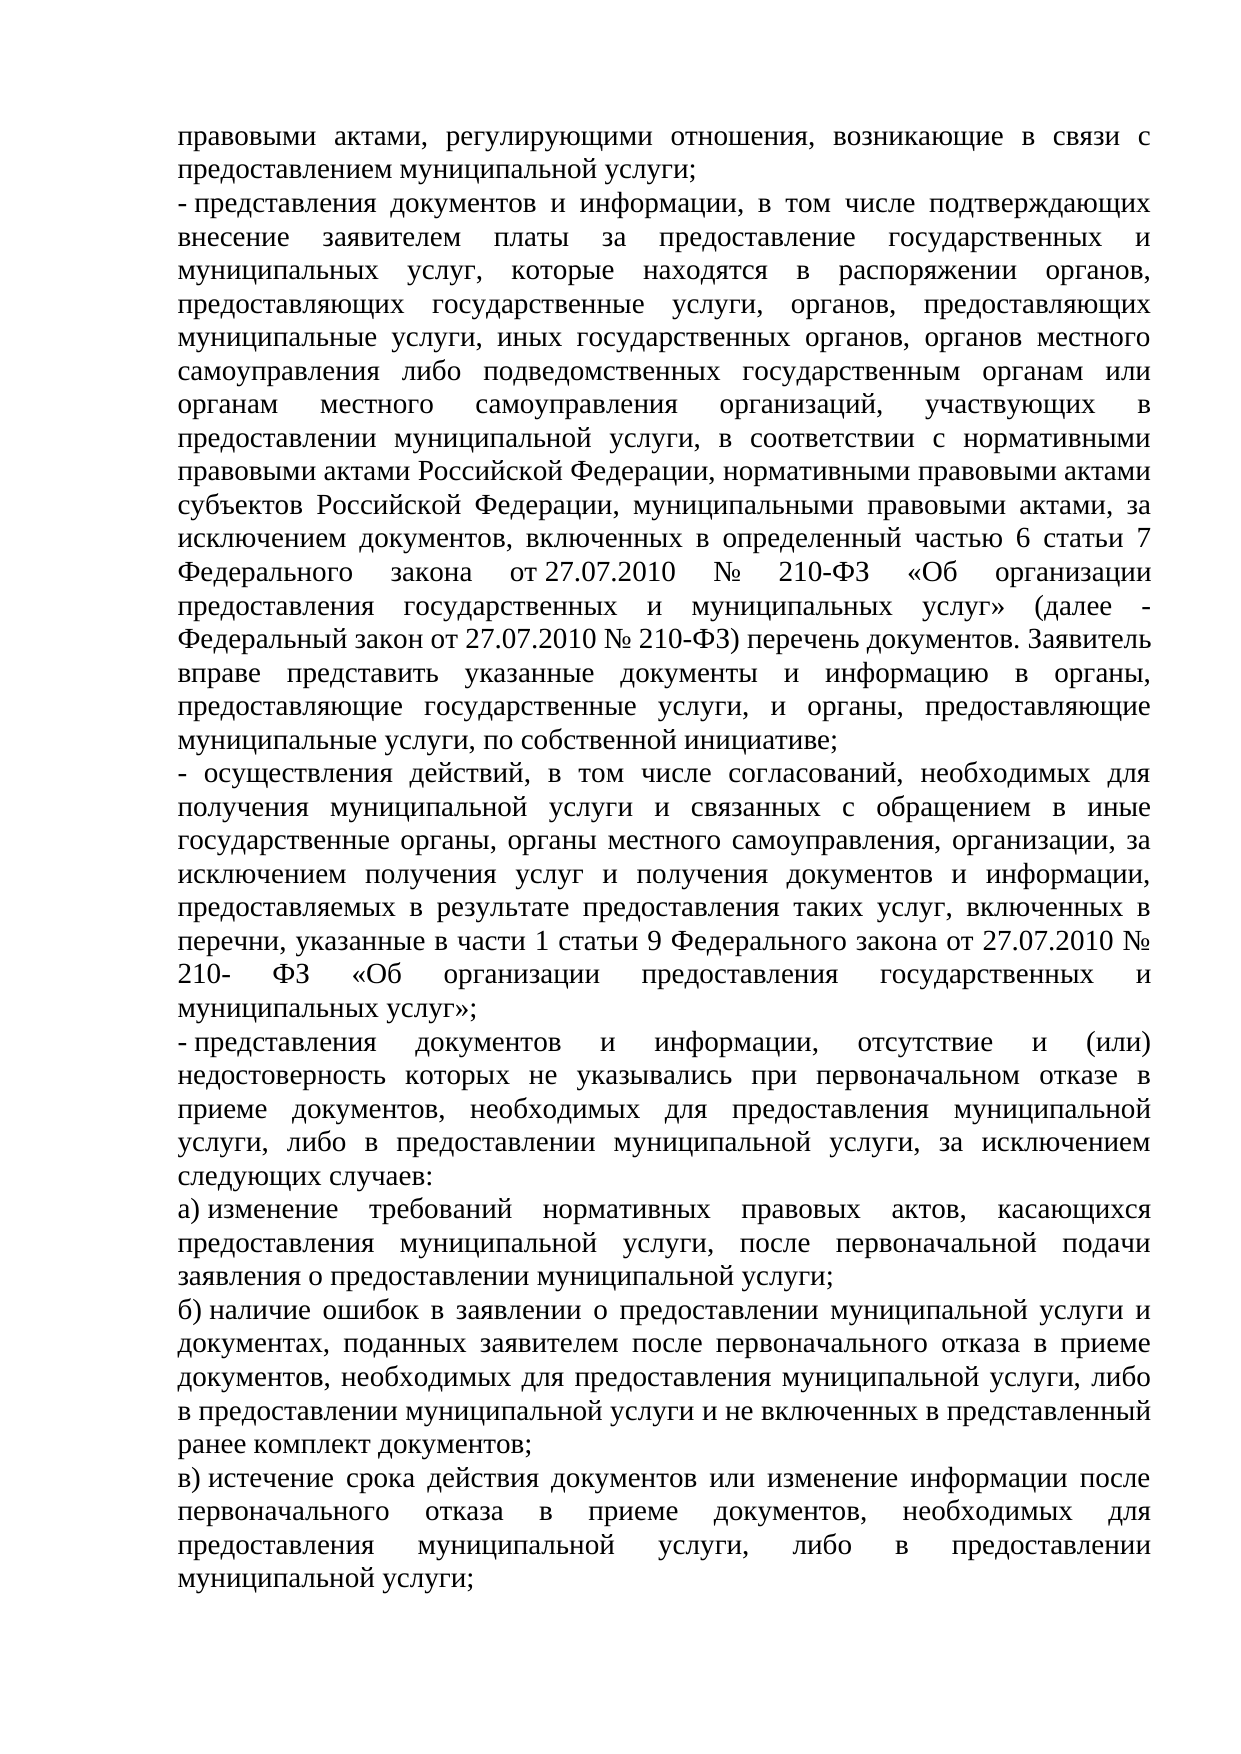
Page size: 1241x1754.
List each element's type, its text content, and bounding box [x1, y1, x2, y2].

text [177, 118, 1152, 185]
text б) наличие ошибок в заявлении о предоставлении муниципальной услуги и документах, поданных заявителем после первоначального отказа в приеме документов, необходимых для предоставления муниципальной услуги, либо в предоставлении муниципальной услуги и не включенных в представленный ранее комплект документов; [177, 1292, 1152, 1460]
text в) истечение срока действия документов или изменение информации после первоначального отказа в приеме документов, необходимых для предоставления муниципальной услуги, либо в предоставлении муниципальной услуги; [177, 1460, 1152, 1594]
text а) изменение требований нормативных правовых актов, касающихся предоставления муниципальной услуги, после первоначальной подачи заявления о предоставлении муниципальной услуги; [177, 1191, 1152, 1292]
text - осуществления действий, в том числе согласований, необходимых для получения муниципальной услуги и связанных с обращением в иные государственные органы, органы местного самоуправления, организации, за исключением получения услуг и получения документов и информации, предоставляемых в результате предоставления таких услуг, включенных в перечни, указанные в части 1 статьи 9 Федерального закона от 27.07.2010 № 210- ФЗ «Об организации предоставления государственных и муниципальных услуг»; [177, 755, 1152, 1024]
text - представления документов и информации, отсутствие и (или) недостоверность которых не указывались при первоначальном отказе в приеме документов, необходимых для предоставления муниципальной услуги, либо в предоставлении муниципальной услуги, за исключением следующих случаев: [177, 1024, 1152, 1191]
text - представления документов и информации, в том числе подтверждающих внесение заявителем платы за предоставление государственных и муниципальных услуг, которые находятся в распоряжении органов, предоставляющих государственные услуги, органов, предоставляющих муниципальные услуги, иных государственных органов, органов местного самоуправления либо подведомственных государственным органам или органам местного самоуправления организаций, участвующих в предоставлении муниципальной услуги, в соответствии с нормативными правовыми актами Российской Федерации, нормативными правовыми актами субъектов Российской Федерации, муниципальными правовыми актами, за исключением документов, включенных в определенный частью 6 статьи 7 Федерального закона от 27.07.2010 № 210-ФЗ «Об организации предоставления государственных и муниципальных услуг» (далее - Федеральный закон от 27.07.2010 № 210-ФЗ) перечень документов. Заявитель вправе представить указанные документы и информацию в органы, предоставляющие государственные услуги, и органы, предоставляющие муниципальные услуги, по собственной инициативе; [177, 185, 1152, 755]
